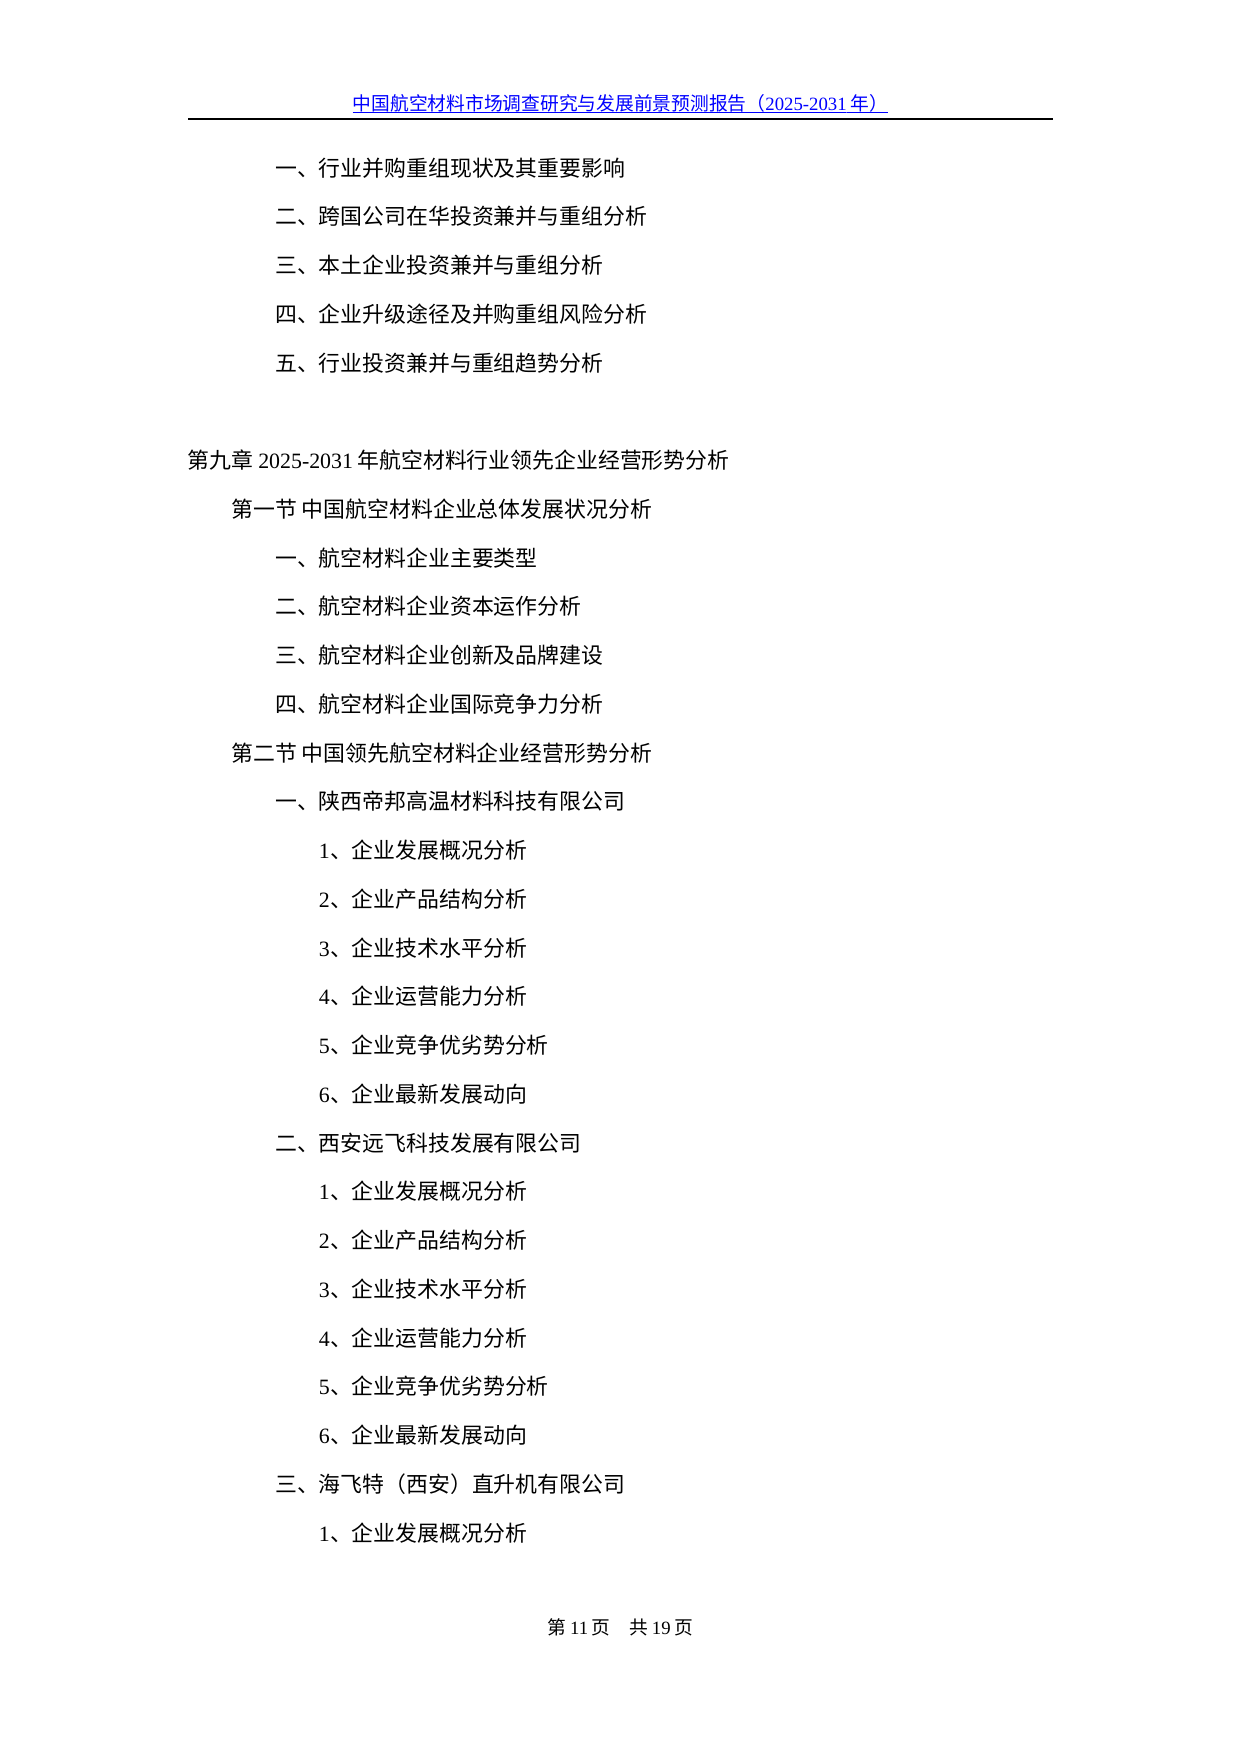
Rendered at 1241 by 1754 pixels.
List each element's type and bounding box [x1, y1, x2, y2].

text [187, 150, 1053, 1548]
